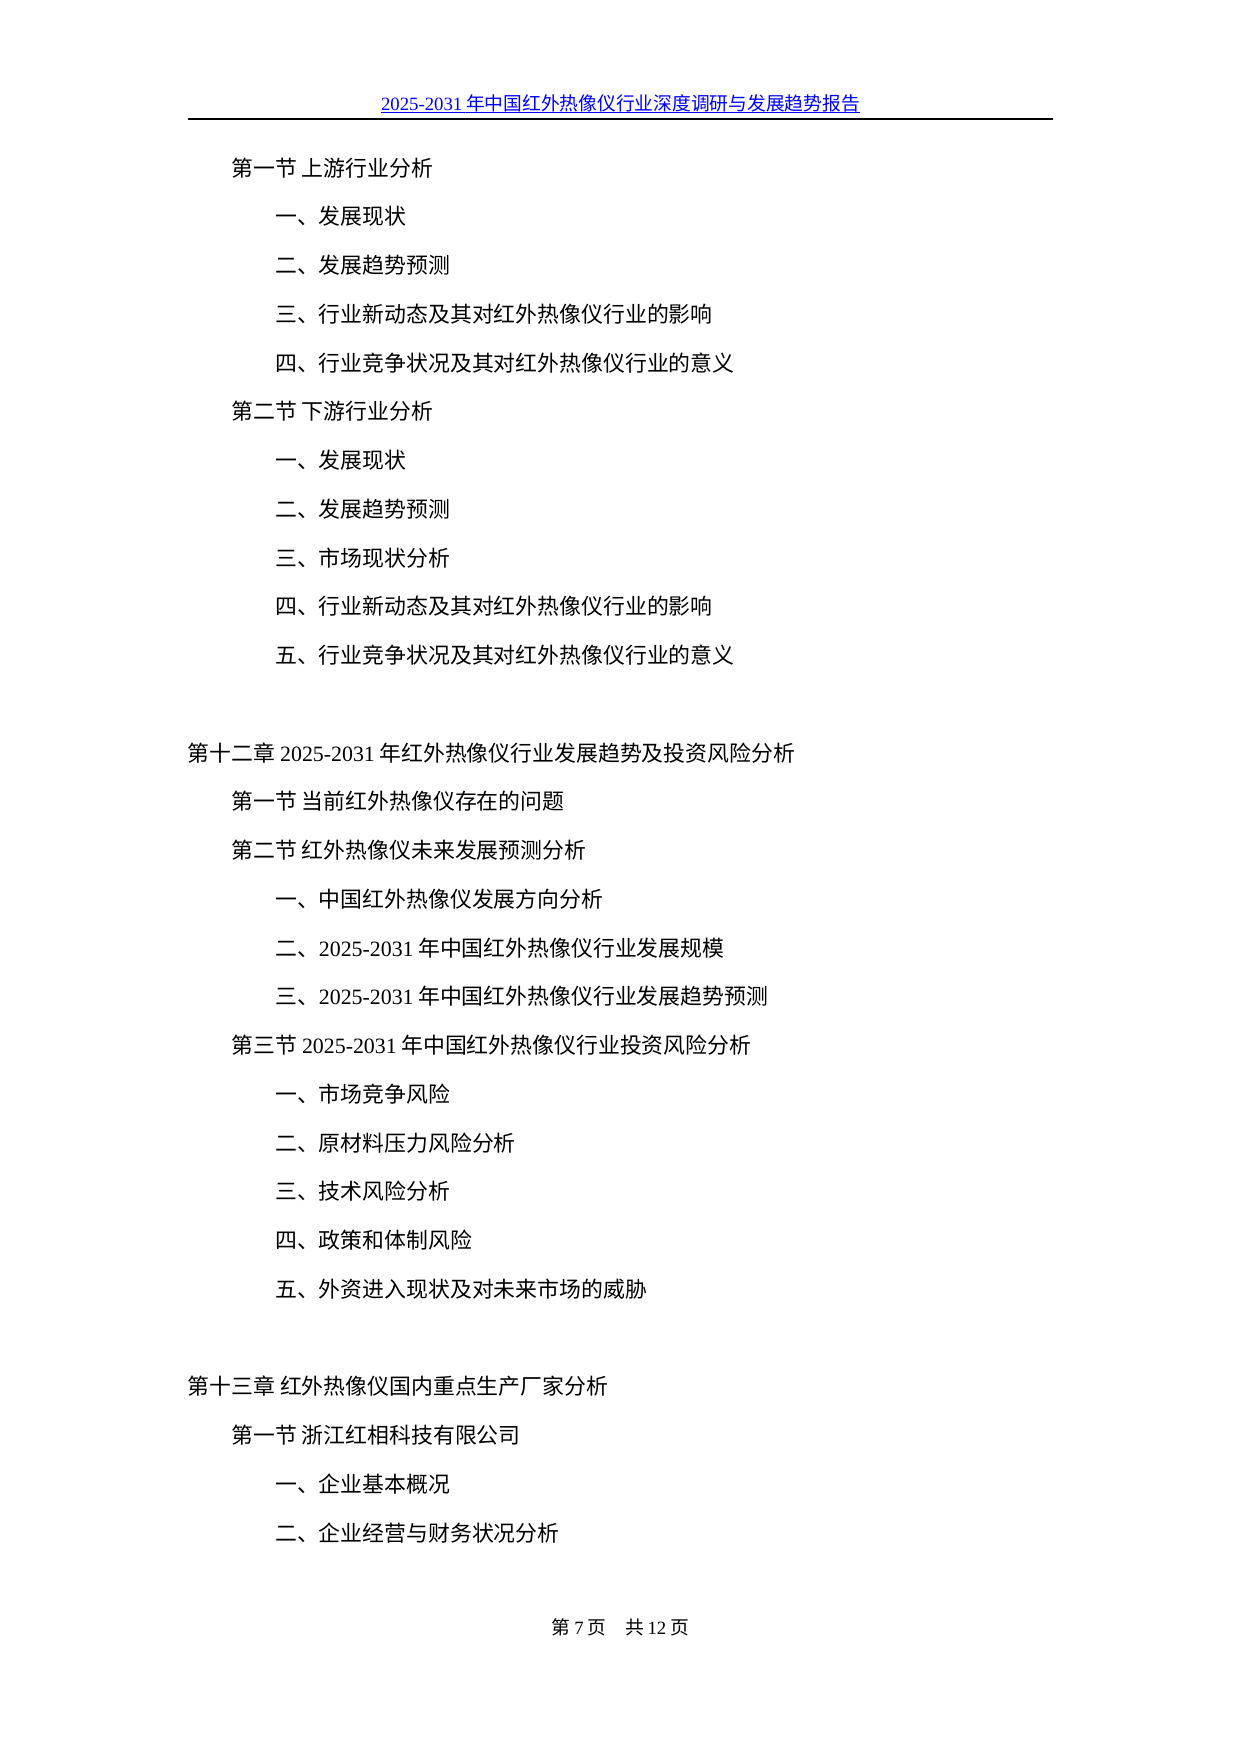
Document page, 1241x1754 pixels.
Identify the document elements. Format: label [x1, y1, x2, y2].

text [187, 150, 1053, 1548]
